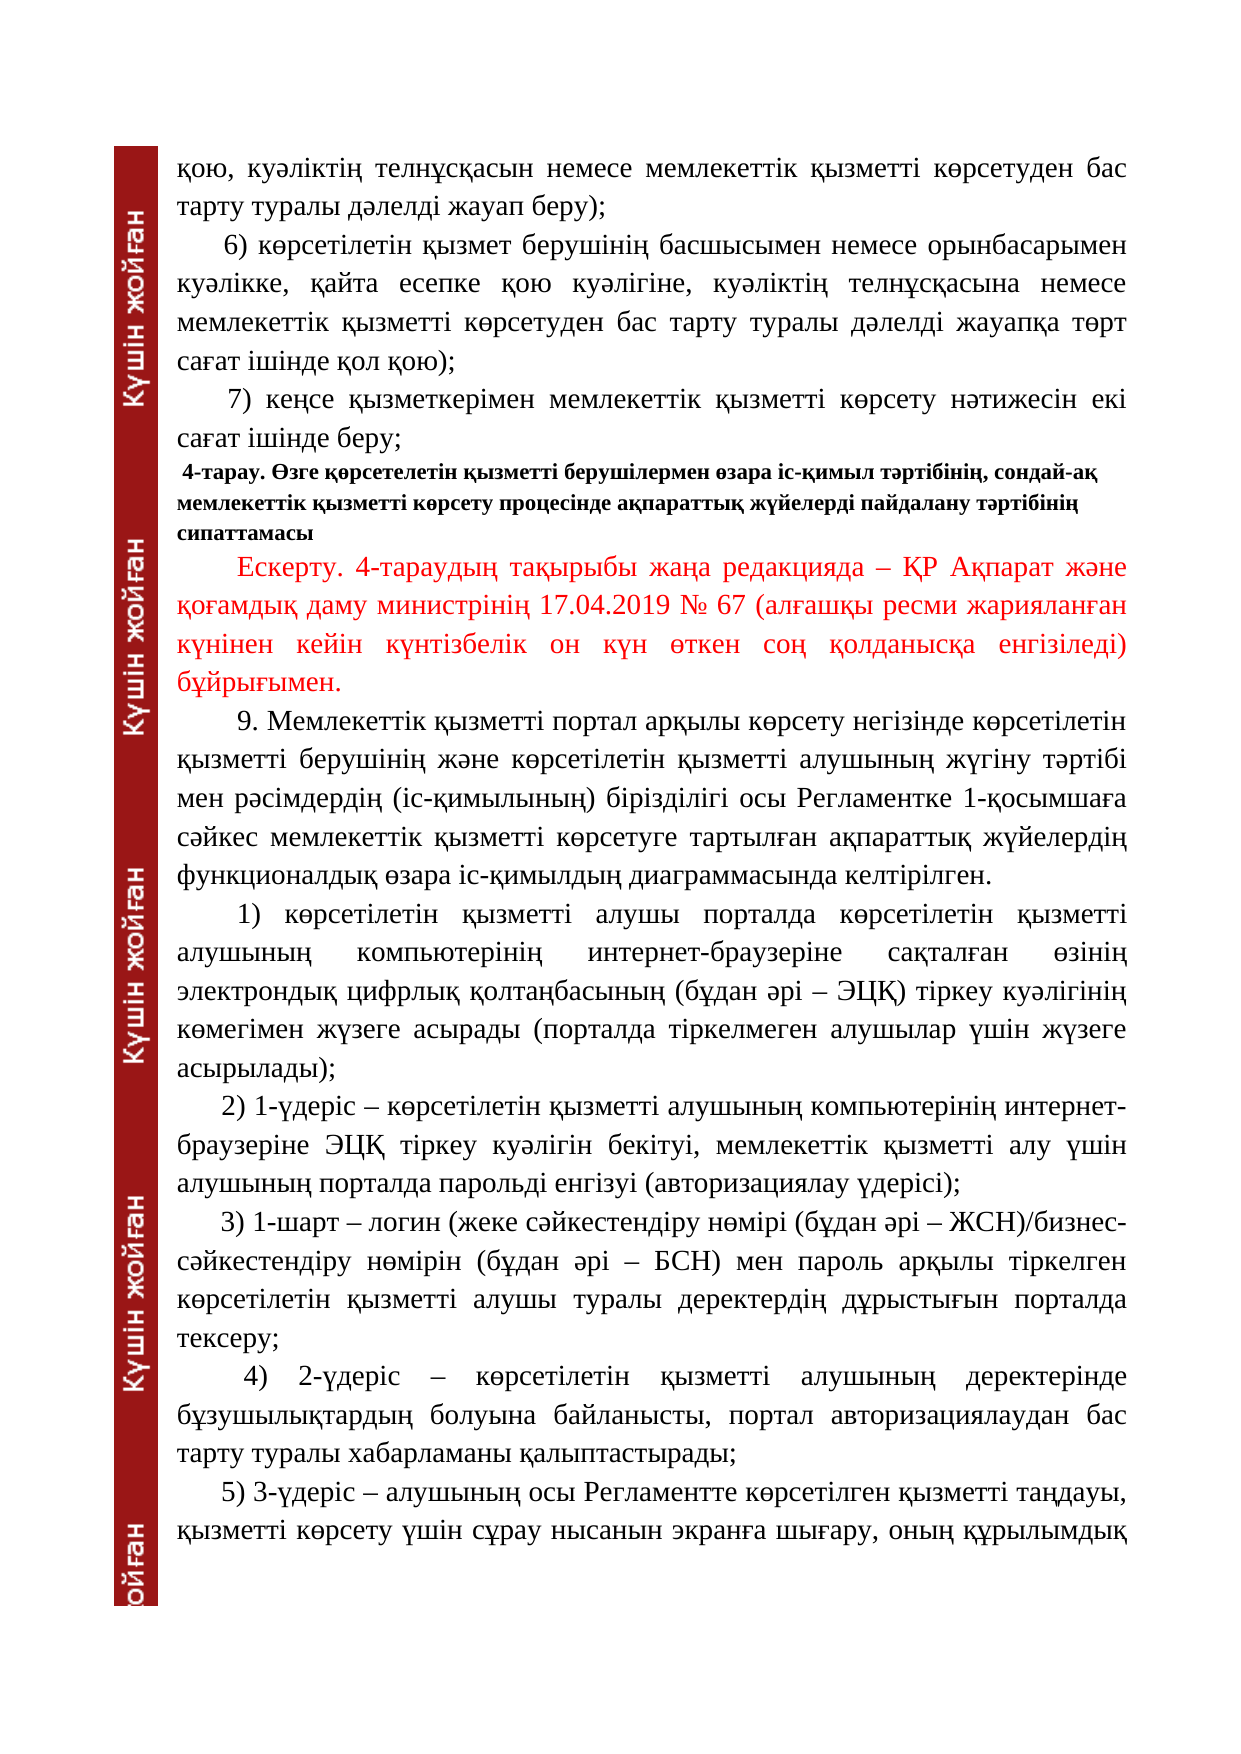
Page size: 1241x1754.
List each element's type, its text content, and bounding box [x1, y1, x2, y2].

text 1) көрсетілетін қызметті алушы порталда көрсетілетін қызметті алушының компьютерінің интернет-браузеріне сақталған өзінің электрондық цифрлық қолтаңбасының (бұдан әрі – ЭЦҚ) тіркеу куәлігінің көмегімен жүзеге асырады (порталда тіркелмеген алушылар үшін жүзеге асырылады); [112, 896, 1128, 1083]
picture [114, 1083, 158, 1088]
text 7) кеңсе қызметкерімен мемлекеттік қызметті көрсету нәтижесін екі сағат ішінде беру; [112, 381, 1128, 453]
text 9. Мемлекеттік қызметті портал арқылы көрсету негізінде көрсетілетін қызметті берушінің және көрсетілетін қызметті алушының жүгіну тәртібі мен рәсімдердің (іс-қимылының) бірізділігі осы Регламентке 1-қосымшаға сәйкес мемлекеттік қызметті көрсетуге тартылған ақпараттық жүйелердің функционалдық өзара іс-қимылдың диаграммасында келтірілген. [112, 703, 1128, 891]
picture [114, 1546, 158, 1606]
picture [114, 376, 158, 381]
text Ескерту. 4-тараудың тақырыбы жаңа редакцияда – ҚР Ақпарат және қоғамдық даму министрінің 17.04.2019 № 67 (алғашқы ресми жарияланған күнінен кейін күнтізбелік он күн өткен соң қолданысқа енгізіледі) бұйрығымен. [112, 549, 1128, 698]
picture [114, 1199, 158, 1204]
picture [114, 1469, 158, 1474]
picture [114, 146, 158, 150]
picture [114, 545, 158, 549]
text 6) көрсетілетін қызмет берушінің басшысымен немесе орынбасарымен куәлікке, қайта есепке қою куәлігіне, куәліктің телнұсқасына немесе мемлекеттік қызметті көрсетуден бас тарту туралы дәлелді жауапқа төрт сағат ішінде қол қою); [112, 227, 1128, 376]
picture [114, 698, 158, 703]
text 4) 2-үдеріс – көрсетілетін қызметті алушының деректерінде бұзушылықтардың болуына байланысты, портал авторизациялаудан бас тарту туралы хабарламаны қалыптастырады; [112, 1358, 1128, 1469]
text 2) 1-үдеріс – көрсетілетін қызметті алушының компьютерінің интернет-браузеріне ЭЦҚ тіркеу куәлігін бекітуі, мемлекеттік қызметті алу үшін алушының порталда парольді енгізуі (авторизациялау үдерісі); [112, 1088, 1128, 1199]
text 4-тарау. Өзге қөрсетелетін қызметті берушілермен өзара іс-қимыл тәртібінің, сондай-ақ мемлекеттік қызметті көрсету процесінде ақпараттық жүйелерді пайдалану тәртібінің сипаттамасы [112, 458, 1128, 545]
picture [114, 222, 158, 227]
picture [114, 1353, 158, 1358]
picture [114, 891, 158, 896]
text 3) 1-шарт – логин (жеке сәйкестендіру нөмірі (бұдан әрі – ЖСН)/бизнес-сәйкестендіру нөмірін (бұдан әрі – БСН) мен пароль арқылы тіркелген көрсетілетін қызметті алушы туралы деректердің дұрыстығын порталда тексеру; [112, 1204, 1128, 1353]
picture [114, 453, 158, 458]
